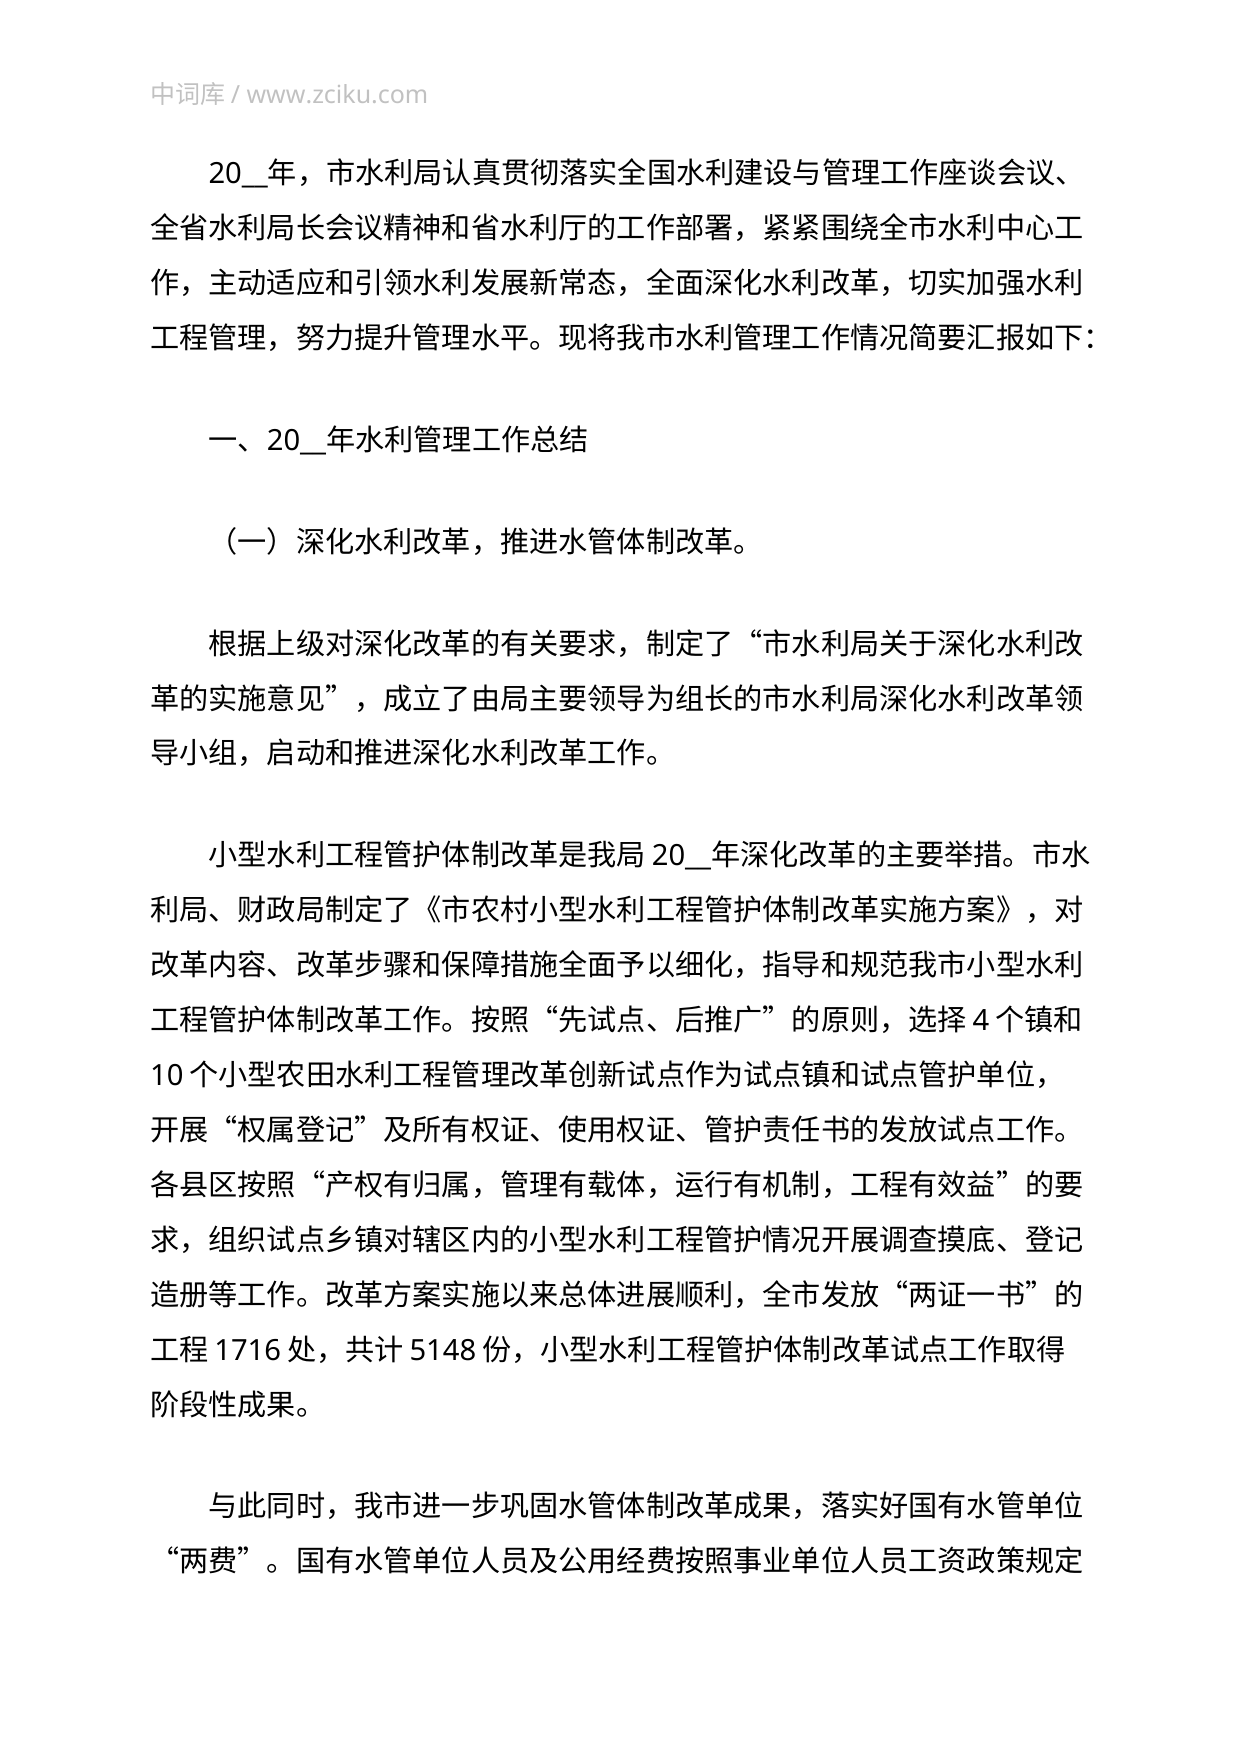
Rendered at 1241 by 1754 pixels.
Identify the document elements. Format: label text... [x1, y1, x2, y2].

text 根据上级对深化改革的有关要求，制定了“市水利局关于深化水利改革的实施意见”，成立了由局主要领导为组长的市水利局深化水利改革领导小组，启动和推进深化水利改革工作。 [150, 620, 1090, 772]
text 一、20__年水利管理工作总结 [150, 417, 1090, 459]
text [150, 1483, 1090, 1580]
text 20__年，市水利局认真贯彻落实全国水利建设与管理工作座谈会议、全省水利局长会议精神和省水利厅的工作部署，紧紧围绕全市水利中心工作，主动适应和引领水利发展新常态，全面深化水利改革，切实加强水利工程管理，努力提升管理水平。现将我市水利管理工作情况简要汇报如下： [150, 150, 1090, 357]
text 小型水利工程管护体制改革是我局20__年深化改革的主要举措。市水利局、财政局制定了《市农村小型水利工程管护体制改革实施方案》，对改革内容、改革步骤和保障措施全面予以细化，指导和规范我市小型水利工程管护体制改革工作。按照“先试点、后推广”的原则，选择4个镇和10个小型农田水利工程管理改革创新试点作为试点镇和试点管护单位，开展“权属登记”及所有权证、使用权证、管护责任书的发放试点工作。各县区按照“产权有归属，管理有载体，运行有机制，工程有效益”的要求，组织试点乡镇对辖区内的小型水利工程管护情况开展调查摸底、登记造册等工作。改革方案实施以来总体进展顺利，全市发放“两证一书”的工程1716处，共计5148份，小型水利工程管护体制改革试点工作取得阶段性成果。 [150, 832, 1090, 1423]
text （一）深化水利改革，推进水管体制改革。 [150, 518, 1090, 561]
